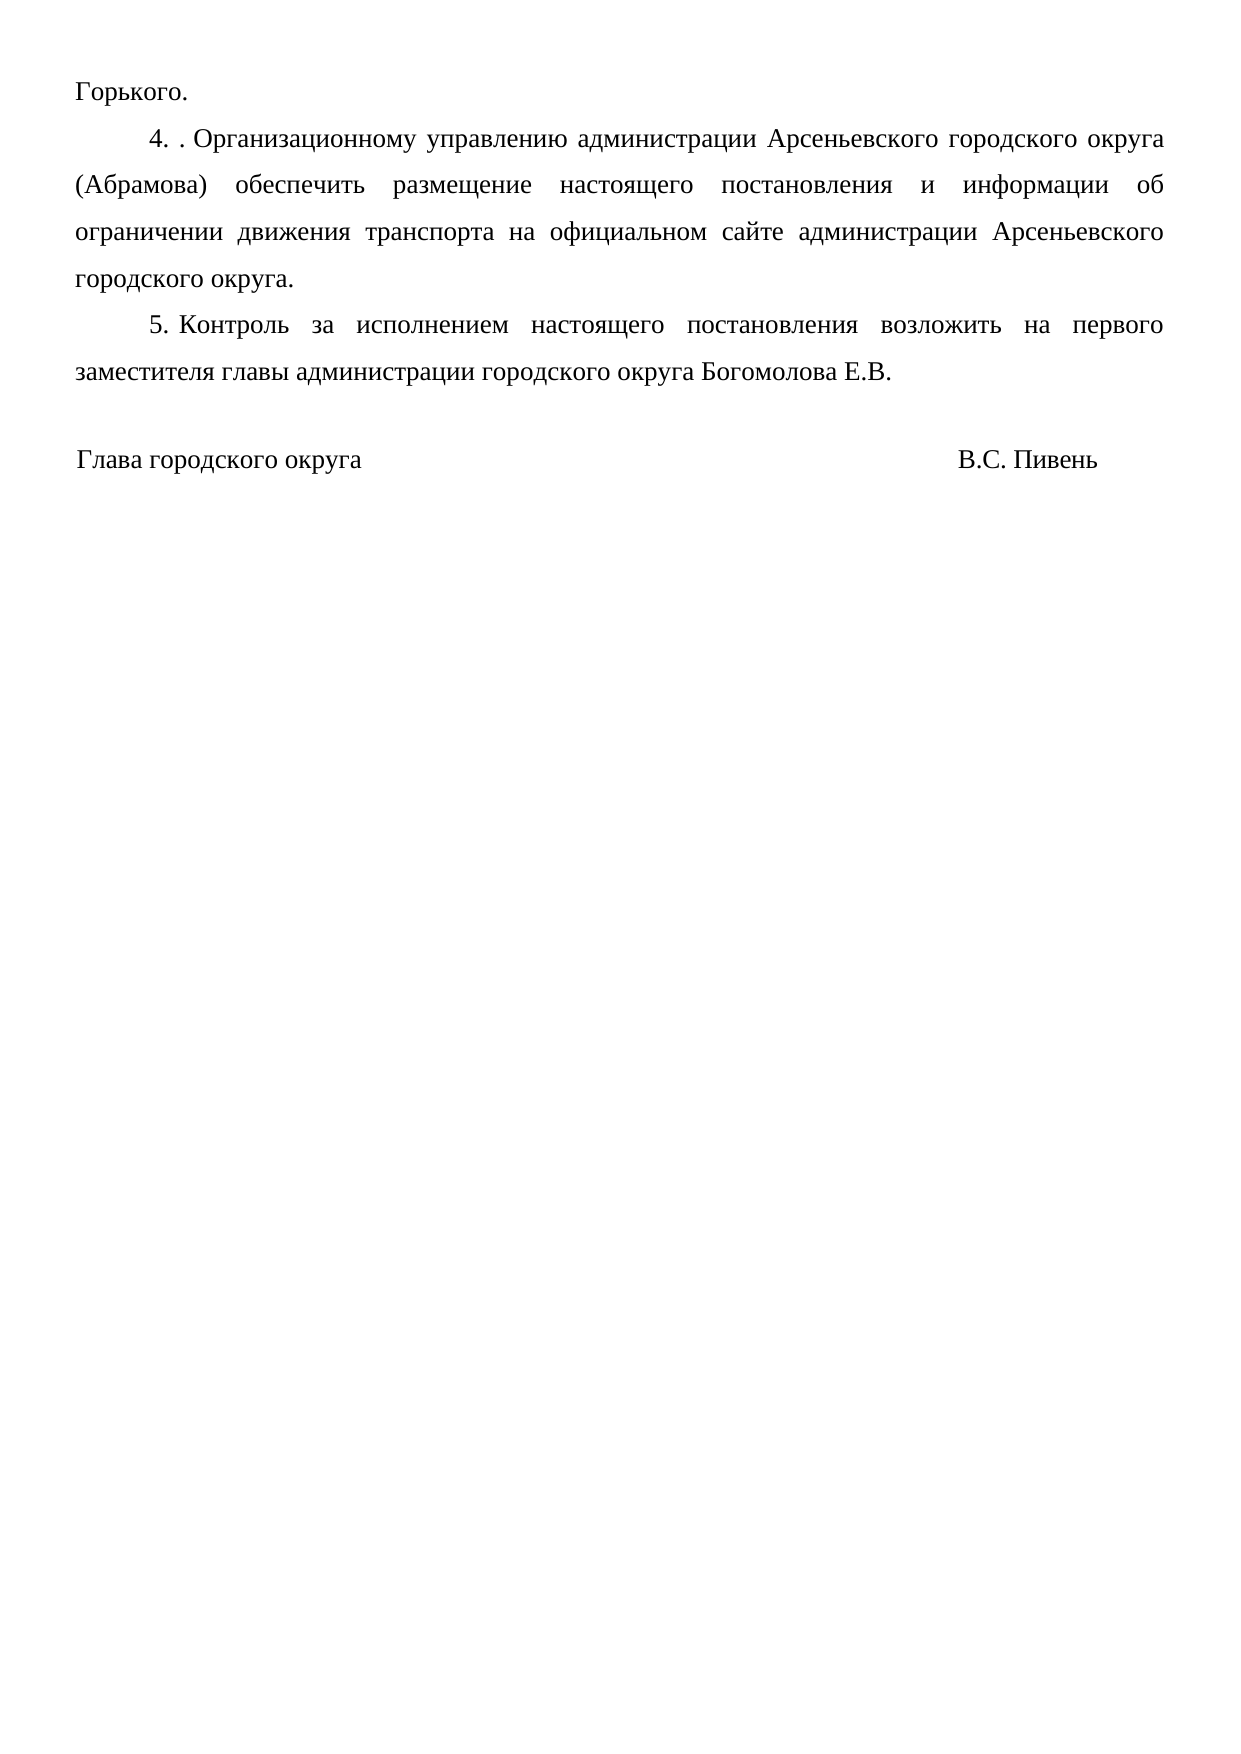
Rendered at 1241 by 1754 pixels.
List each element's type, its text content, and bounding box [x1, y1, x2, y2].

list . Организационному управлению администрации Арсеньевского городского округа (Абрамова) обеспечить размещение настоящего постановления и информации об ограничении движения транспорта на официальном сайте администрации Арсеньевского городского округа. [75, 122, 1165, 293]
text 5. Контроль за исполнением настоящего постановления возложить на первого заместителя главы администрации городского округа Богомолова Е.В. [75, 308, 1165, 386]
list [75, 75, 1165, 106]
text Глава городского округа В.С. Пивень [76, 444, 1165, 475]
